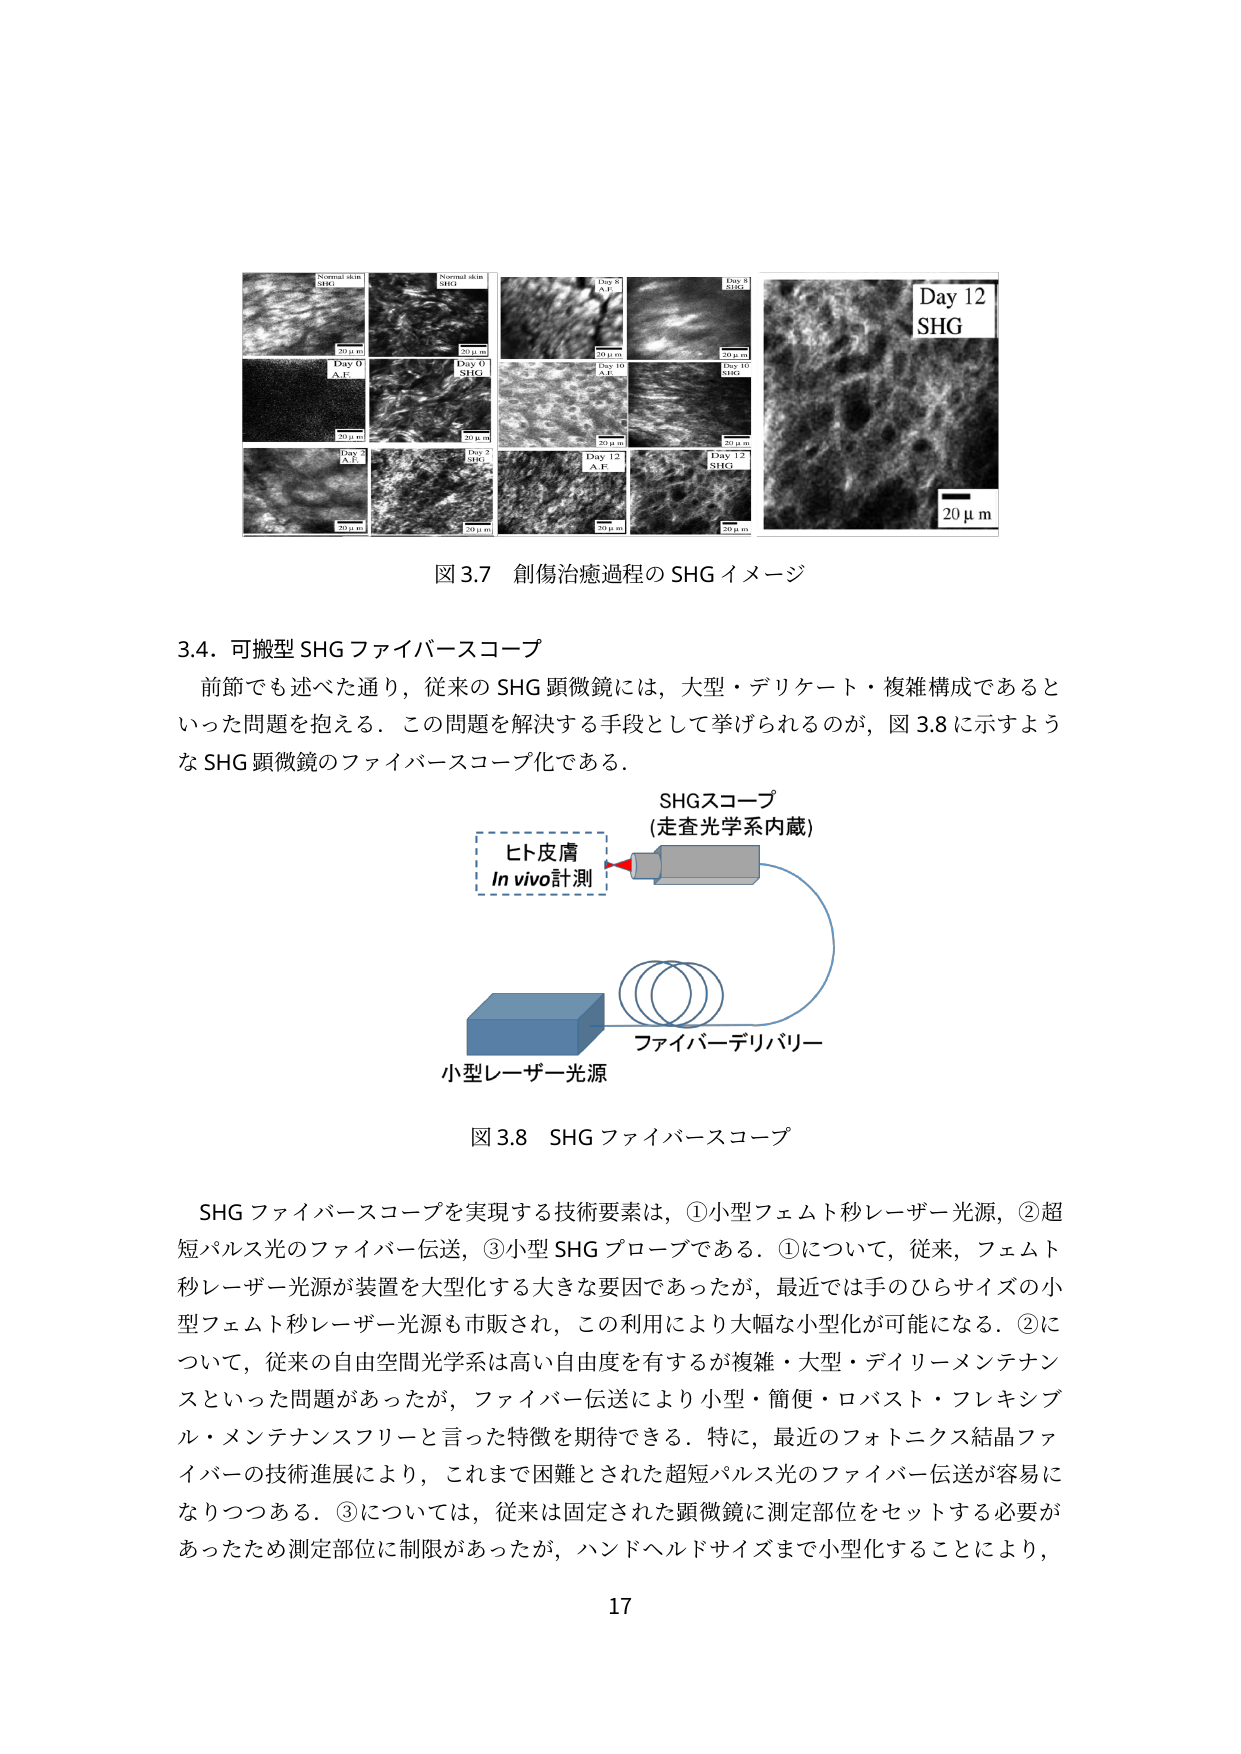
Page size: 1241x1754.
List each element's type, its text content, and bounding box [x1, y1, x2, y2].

picture [427, 779, 835, 1097]
picture [241, 272, 752, 537]
text 3.4．可搬型SHGファイバースコープ [177, 629, 1063, 667]
text 前節でも述べた通り，従来のSHG顕微鏡には，大型・デリケート・複雑構成であるといった問題を抱える．この問題を解決する手段として挙げられるのが，図3.8に示すようなSHG顕微鏡のファイバースコープ化である． [177, 667, 1063, 779]
text 図3.8 SHGファイバースコープ [177, 1117, 1063, 1154]
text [177, 1192, 1063, 1567]
picture [756, 272, 999, 537]
text 図3.7 創傷治癒過程のSHGイメージ [177, 554, 1063, 592]
